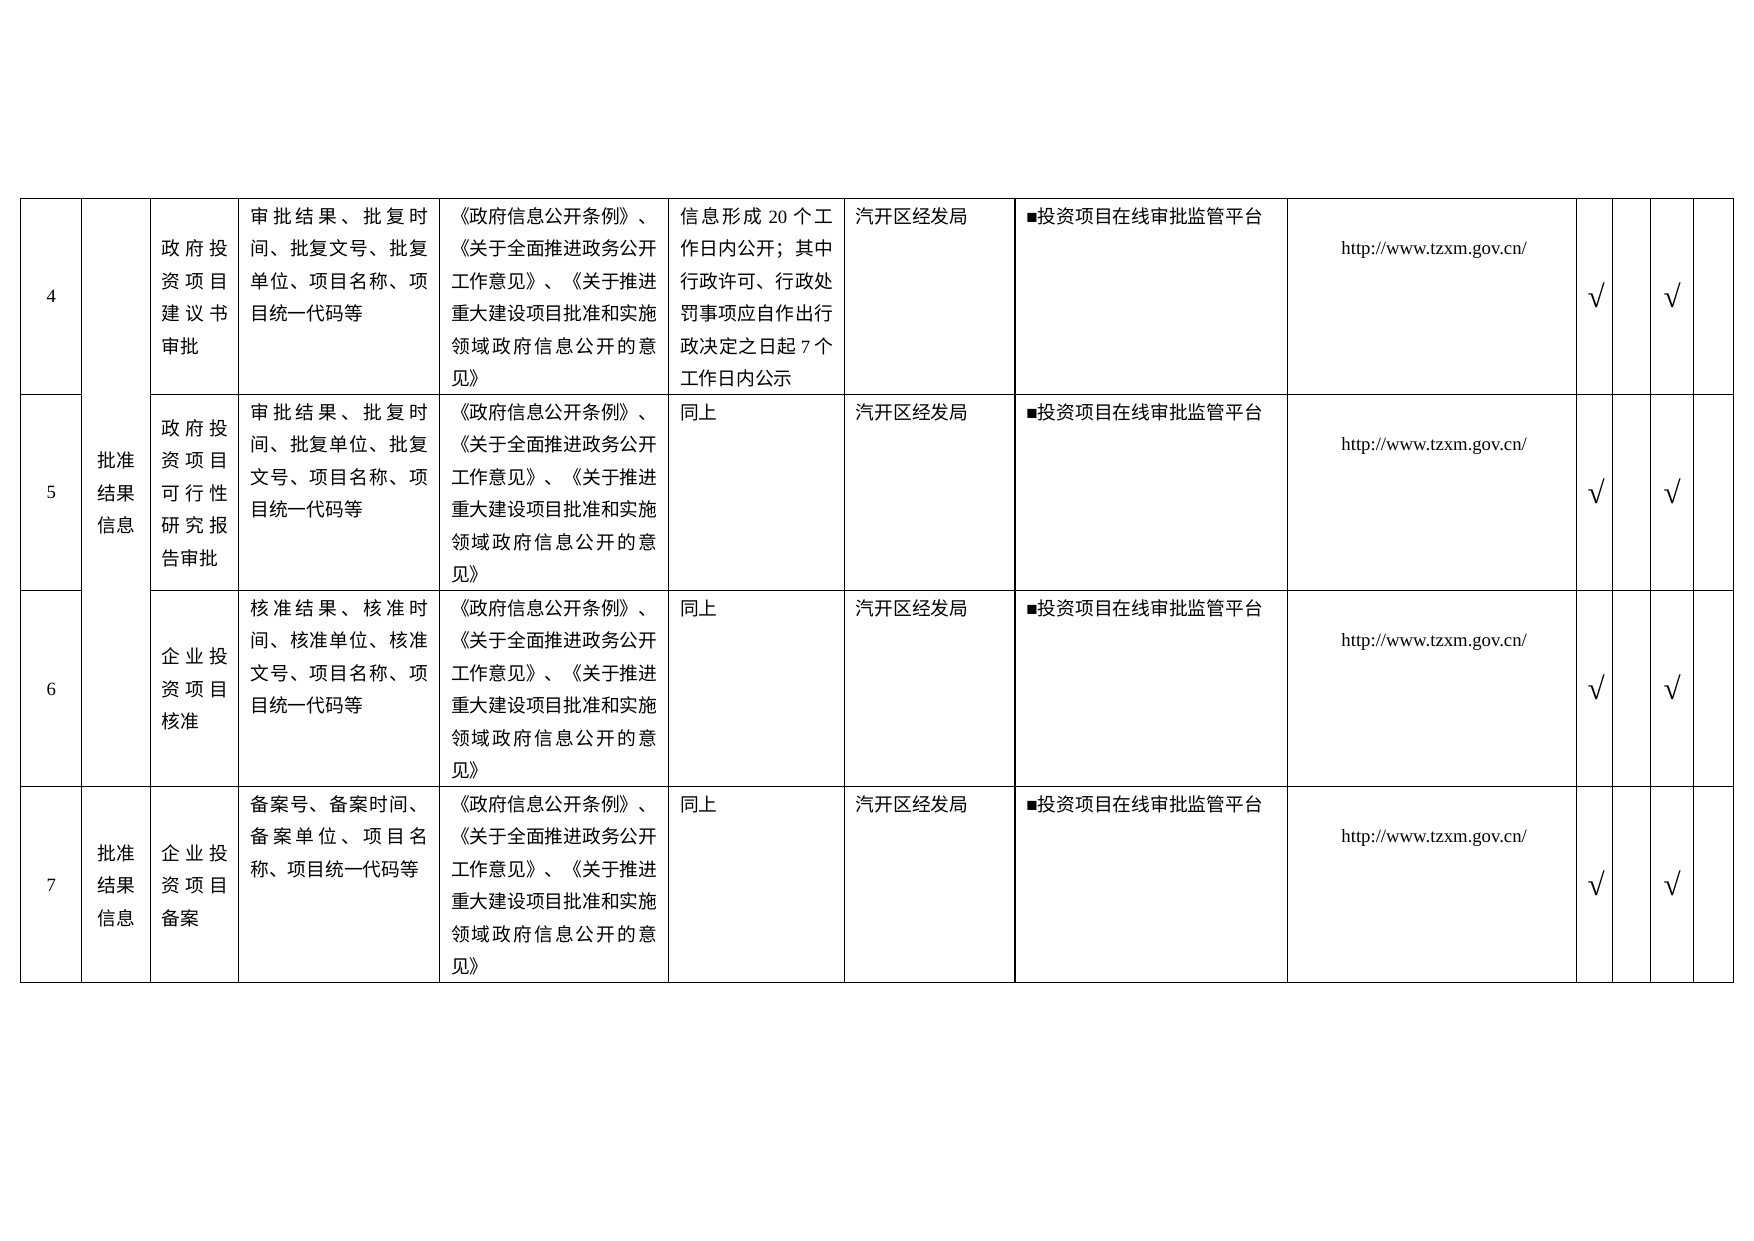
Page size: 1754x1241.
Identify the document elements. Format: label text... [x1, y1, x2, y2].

table_cell √ [1651, 199, 1693, 394]
table_cell 5 [21, 395, 81, 590]
table_cell 汽开区经发局 [845, 787, 1014, 982]
table_cell ■投资项目在线审批监管平台 [1016, 591, 1287, 786]
table_cell 政府投资项目建议书审批 [151, 199, 238, 394]
table_cell 企业投资项目核准 [151, 591, 238, 786]
table_cell √ [1651, 591, 1693, 786]
table_cell 《政府信息公开条例》、《关于全面推进政务公开工作意见》、《关于推进重大建设项目批准和实施领域政府信息公开的意见》 [440, 591, 668, 786]
table_cell [1694, 787, 1733, 982]
table_cell 核准结果、核准时间、核准单位、核准文号、项目名称、项目统一代码等 [239, 591, 439, 786]
table_cell √ [1651, 787, 1693, 982]
table_cell 审批结果、批复时间、批复文号、批复单位、项目名称、项目统一代码等 [239, 199, 439, 394]
table_cell [1694, 395, 1733, 590]
table_cell 同上 [669, 591, 844, 786]
table_cell 汽开区经发局 [845, 199, 1014, 394]
table_cell [1613, 787, 1650, 982]
table_cell 信息形成20个工作日内公开；其中行政许可、行政处罚事项应自作出行政决定之日起7个工作日内公示 [669, 199, 844, 394]
table_cell √ [1577, 591, 1612, 786]
table_cell 批准结果信息 [82, 787, 150, 982]
table_cell √ [1577, 199, 1612, 394]
table_cell 批准结果信息 [82, 199, 150, 786]
table_cell [1694, 199, 1733, 394]
table_cell http://www.tzxm.gov.cn/ [1288, 787, 1576, 982]
table_cell ■投资项目在线审批监管平台 [1016, 787, 1287, 982]
table_cell 政府投资项目可行性研究报告审批 [151, 395, 238, 590]
table_cell 汽开区经发局 [845, 395, 1014, 590]
table_cell [1613, 199, 1650, 394]
table_cell ■投资项目在线审批监管平台 [1016, 395, 1287, 590]
table_cell [1694, 591, 1733, 786]
table_cell 同上 [669, 787, 844, 982]
table_cell √ [1577, 787, 1612, 982]
table_cell 4 [21, 199, 81, 394]
table_cell 7 [21, 787, 81, 982]
table_cell [1613, 395, 1650, 590]
table_cell 《政府信息公开条例》、《关于全面推进政务公开工作意见》、《关于推进重大建设项目批准和实施领域政府信息公开的意见》 [440, 199, 668, 394]
table_cell http://www.tzxm.gov.cn/ [1288, 591, 1576, 786]
table_cell √ [1651, 395, 1693, 590]
table_cell 审批结果、批复时间、批复单位、批复文号、项目名称、项目统一代码等 [239, 395, 439, 590]
table_cell http://www.tzxm.gov.cn/ [1288, 199, 1576, 394]
table_cell ■投资项目在线审批监管平台 [1016, 199, 1287, 394]
table_cell 汽开区经发局 [845, 591, 1014, 786]
table_cell 同上 [669, 395, 844, 590]
table_cell 企业投资项目备案 [151, 787, 238, 982]
table_cell 备案号、备案时间、备案单位、项目名称、项目统一代码等 [239, 787, 439, 982]
table_cell http://www.tzxm.gov.cn/ [1288, 395, 1576, 590]
table_cell 《政府信息公开条例》、《关于全面推进政务公开工作意见》、《关于推进重大建设项目批准和实施领域政府信息公开的意见》 [440, 395, 668, 590]
table_cell [1613, 591, 1650, 786]
table_cell 6 [21, 591, 81, 786]
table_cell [440, 787, 668, 982]
table_cell √ [1577, 395, 1612, 590]
